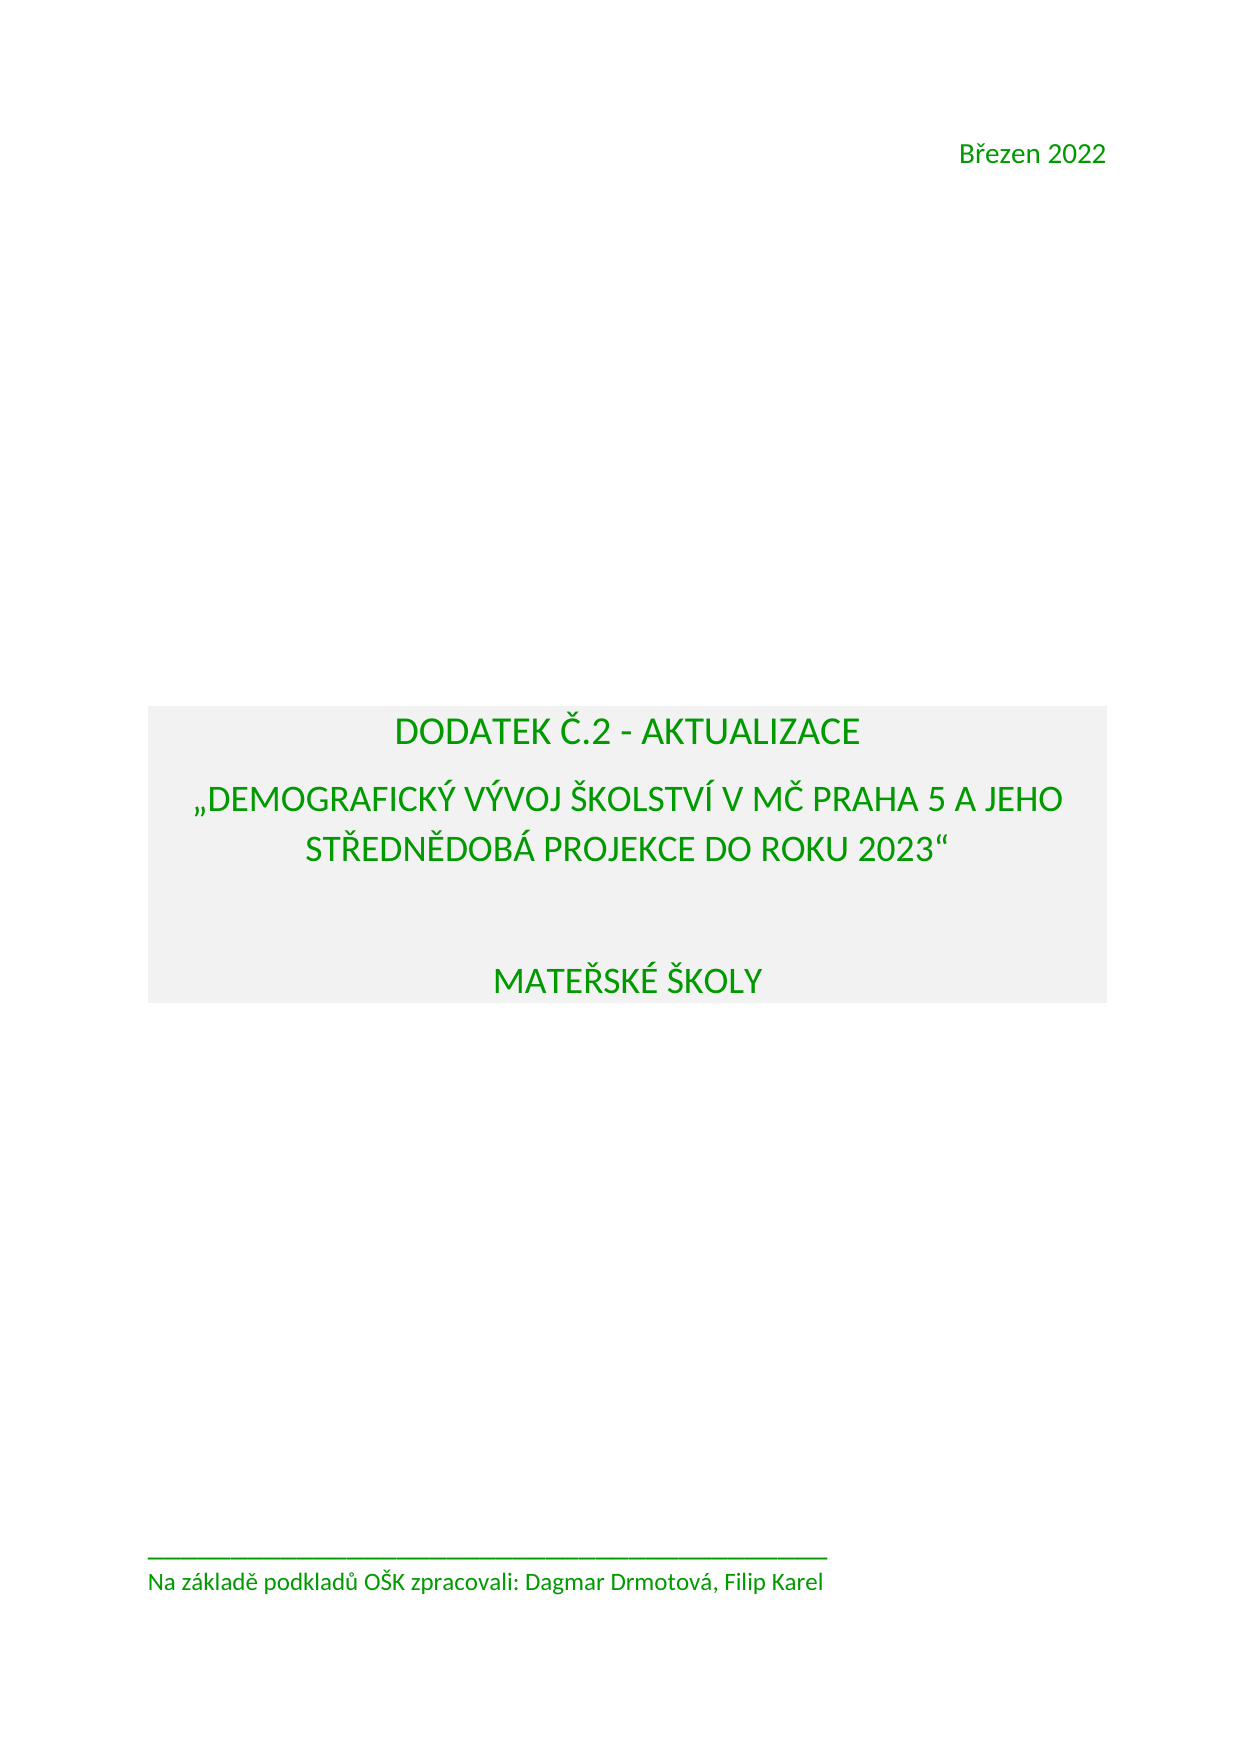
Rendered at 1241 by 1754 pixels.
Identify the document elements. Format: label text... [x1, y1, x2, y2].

text MATEŘSKÉ ŠKOLY [148, 957, 1107, 1003]
text Na základě podkladů OŠK zpracovali: Dagmar Drmotová, Filip Karel [148, 1567, 1107, 1597]
text „DEMOGRAFICKÝ VÝVOJ ŠKOLSTVÍ V MČ PRAHA 5 A JEHO STŘEDNĚDOBÁ PROJEKCE DO ROKU 2023“ [148, 775, 1107, 870]
text DODATEK Č.2 - AKTUALIZACE [148, 706, 1107, 754]
text _________________________________________ [148, 1523, 1107, 1563]
text Březen 2022 [148, 136, 1107, 171]
